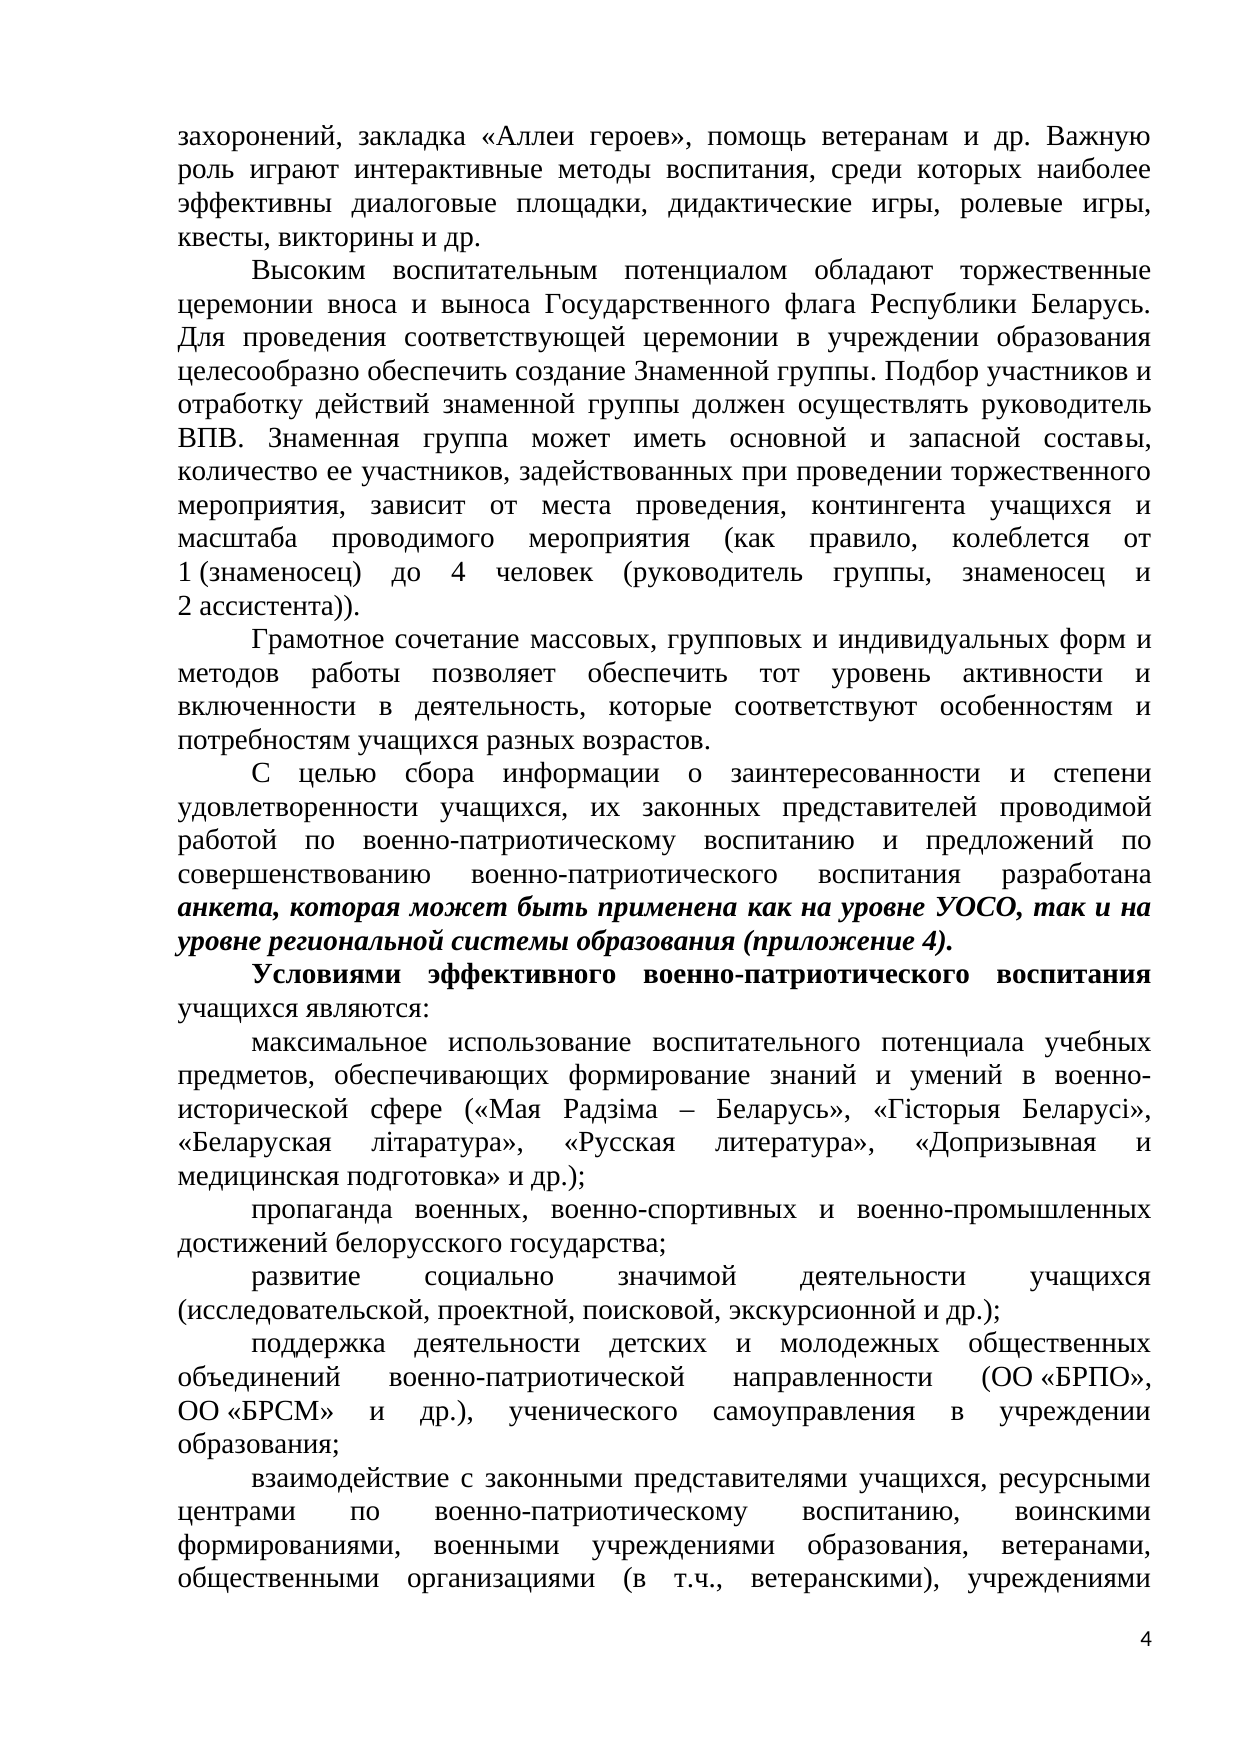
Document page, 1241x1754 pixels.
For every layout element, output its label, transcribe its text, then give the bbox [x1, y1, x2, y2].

text поддержка деятельности детских и молодежных общественных объединений военно-патриотической направленности (ОО «БРПО», ОО «БРСМ» и др.), ученического самоуправления в учреждении образования; [177, 1326, 1152, 1460]
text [177, 1460, 1152, 1594]
text Условиями эффективного военно-патриотического воспитания учащихся являются: [177, 957, 1152, 1024]
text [177, 118, 1152, 252]
text развитие социально значимой деятельности учащихся (исследовательской, проектной, поисковой, экскурсионной и др.); [177, 1258, 1152, 1326]
text Высоким воспитательным потенциалом обладают торжественные церемонии вноса и выноса Государственного флага Республики Беларусь. Для проведения соответствующей церемонии в учреждении образования целесообразно обеспечить создание Знаменной группы. Подбор участников и отработку действий знаменной группы должен осуществлять руководитель ВПВ. Знаменная группа может иметь основной и запасной составы, количество ее участников, задействованных при проведении торжественного мероприятия, зависит от места проведения, контингента учащихся и масштаба проводимого мероприятия (как правило, колеблется от 1 (знаменосец) до 4 человек (руководитель группы, знаменосец и 2 ассистента)). [177, 252, 1152, 621]
text Грамотное сочетание массовых, групповых и индивидуальных форм и методов работы позволяет обеспечить тот уровень активности и включенности в деятельность, которые соответствуют особенностям и потребностям учащихся разных возрастов. [177, 621, 1152, 755]
text С целью сбора информации о заинтересованности и степени удовлетворенности учащихся, их законных представителей проводимой работой по военно-патриотическому воспитанию и предложений по совершенствованию военно-патриотического воспитания разработана анкета, которая может быть применена как на уровне УОСО, так и на уровне региональной системы образования (приложение 4). [177, 755, 1152, 957]
text пропаганда военных, военно-спортивных и военно-промышленных достижений белорусского государства; [177, 1191, 1152, 1258]
text максимальное использование воспитательного потенциала учебных предметов, обеспечивающих формирование знаний и умений в военно-исторической сфере («Мая Радзіма – Беларусь», «Гісторыя Беларусі», «Беларуская літаратура», «Русская литература», «Допризывная и медицинская подготовка» и др.); [177, 1024, 1152, 1191]
